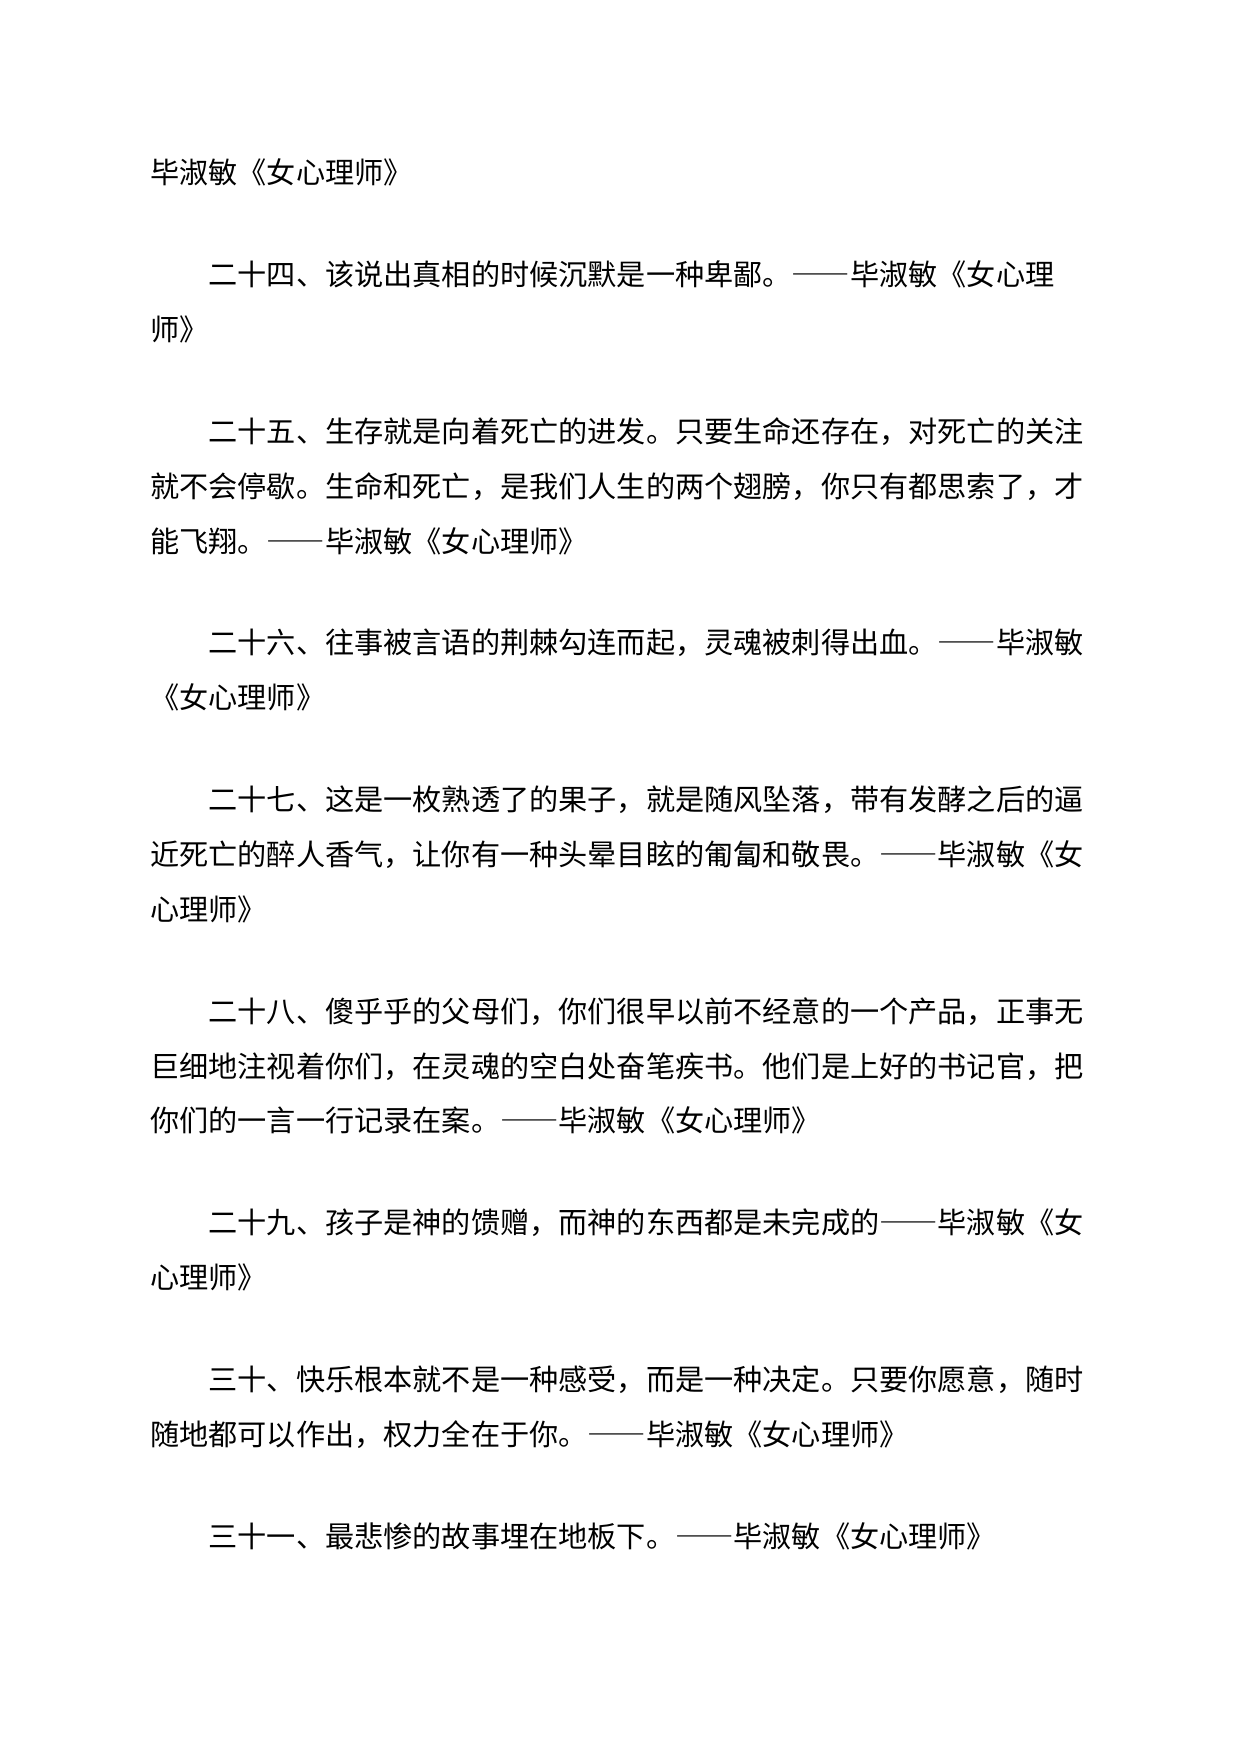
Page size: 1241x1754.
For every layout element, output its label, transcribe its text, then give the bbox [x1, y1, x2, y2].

text 二十六、往事被言语的荆棘勾连而起，灵魂被刺得出血。——毕淑敏《女心理师》 [150, 620, 1090, 717]
text 三十、快乐根本就不是一种感受，而是一种决定。只要你愿意，随时随地都可以作出，权力全在于你。——毕淑敏《女心理师》 [150, 1356, 1090, 1454]
text 二十八、傻乎乎的父母们，你们很早以前不经意的一个产品，正事无巨细地注视着你们，在灵魂的空白处奋笔疾书。他们是上好的书记官，把你们的一言一行记录在案。——毕淑敏《女心理师》 [150, 988, 1090, 1140]
text 二十五、生存就是向着死亡的进发。只要生命还存在，对死亡的关注就不会停歇。生命和死亡，是我们人生的两个翅膀，你只有都思索了，才能飞翔。——毕淑敏《女心理师》 [150, 408, 1090, 561]
text 三十一、最悲惨的故事埋在地板下。——毕淑敏《女心理师》 [150, 1513, 1090, 1555]
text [150, 150, 1090, 192]
text 二十四、该说出真相的时候沉默是一种卑鄙。——毕淑敏《女心理师》 [150, 252, 1090, 349]
text 二十九、孩子是神的馈赠，而神的东西都是未完成的——毕淑敏《女心理师》 [150, 1200, 1090, 1297]
text 二十七、这是一枚熟透了的果子，就是随风坠落，带有发酵之后的逼近死亡的醉人香气，让你有一种头晕目眩的匍匐和敬畏。——毕淑敏《女心理师》 [150, 777, 1090, 929]
